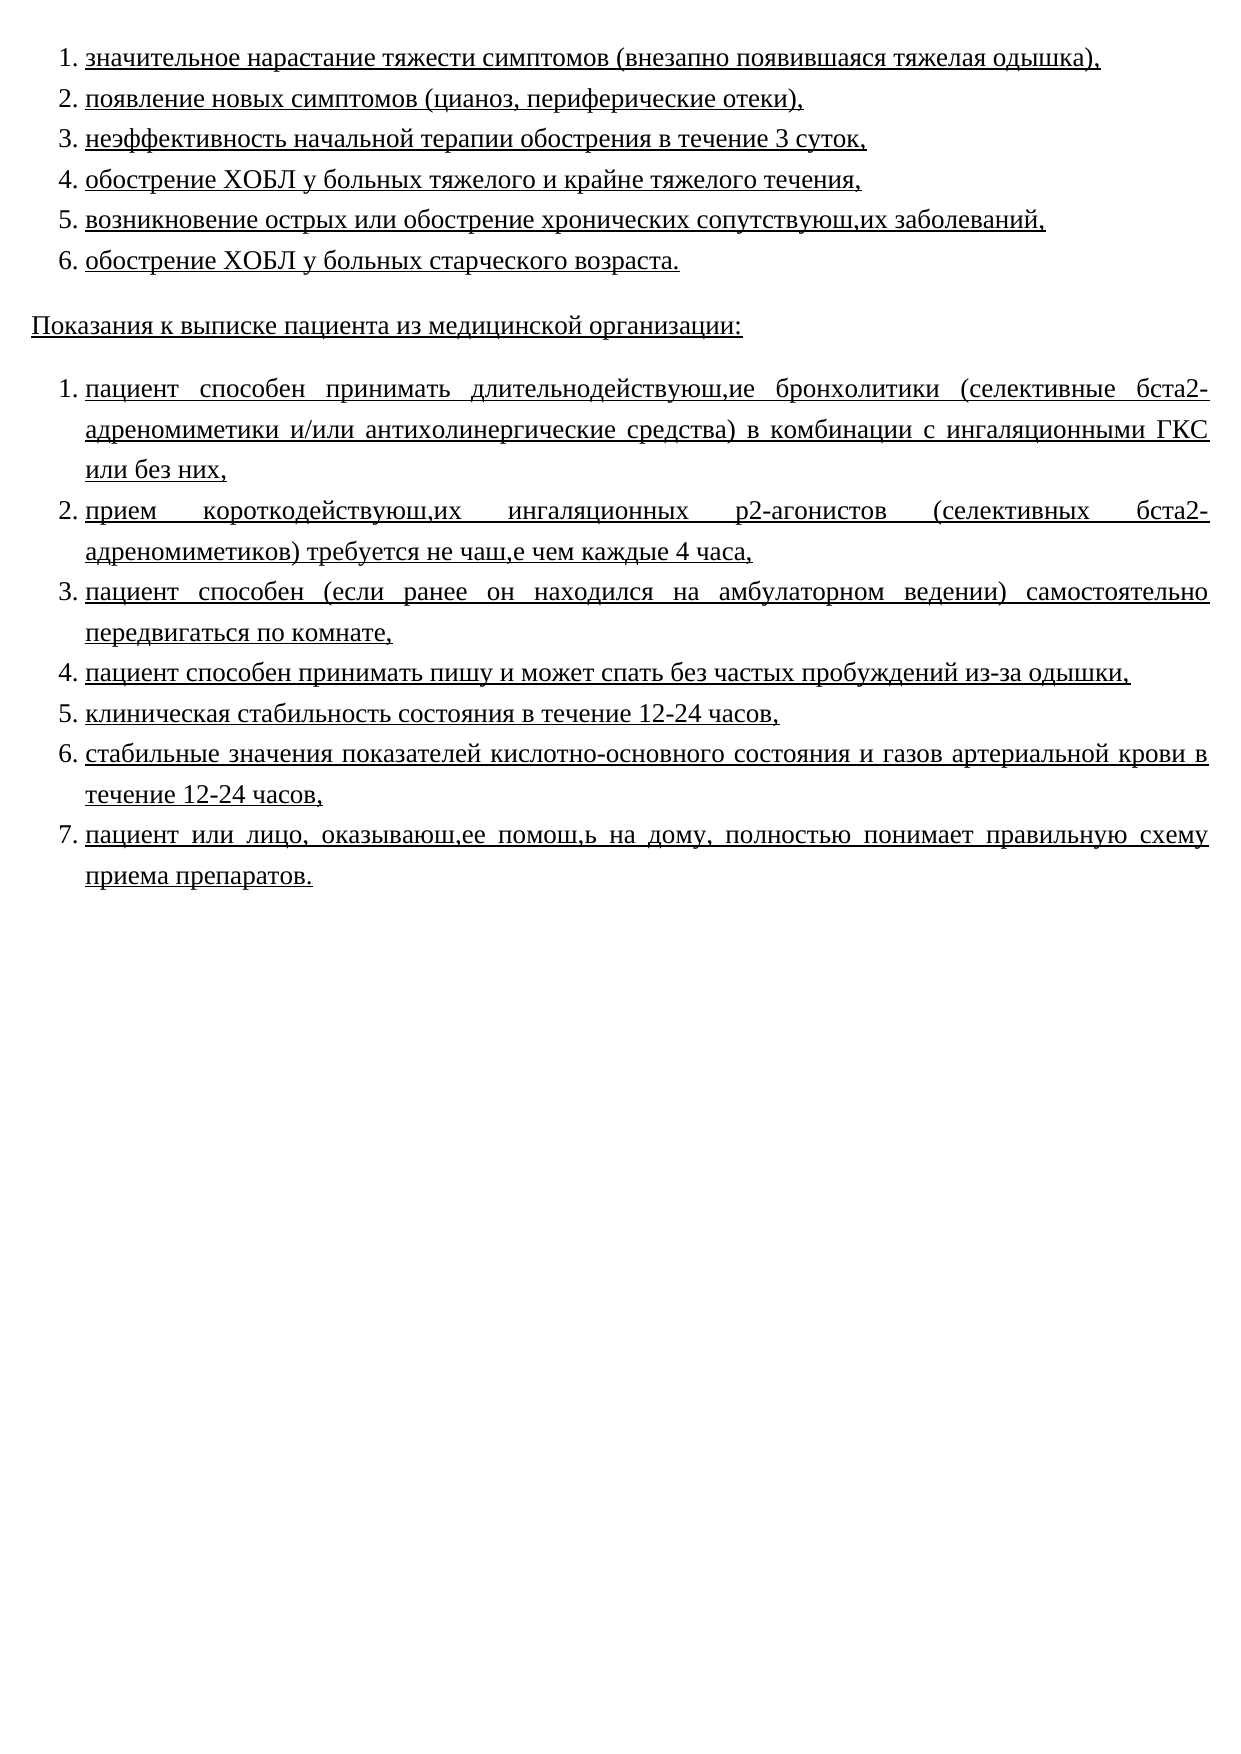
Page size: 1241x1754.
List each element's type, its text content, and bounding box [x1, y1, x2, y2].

list пациент способен (если ранее он находился на амбулаторном ведении) самостоятельно передвигаться по комнате, [58, 568, 1210, 649]
list обострение ХОБЛ у больных тяжелого и крайне тяжелого течения, [58, 156, 1210, 196]
list возникновение острых или обострение хронических сопутствуюш,их заболеваний, [58, 196, 1210, 237]
list неэффективность начальной терапии обострения в течение 3 суток, [58, 115, 1210, 156]
list клиническая стабильность состояния в течение 12-24 часов, [58, 689, 1210, 730]
list обострение ХОБЛ у больных старческого возраста. [58, 237, 1210, 277]
list пациент способен принимать длительнодействуюш,ие бронхолитики (селективные бста2- адреномиметики и/или антихолинергические средства) в комбинации с ингаляционными ГКС или без них, [58, 365, 1210, 487]
list значительное нарастание тяжести симптомов (внезапно появившаяся тяжелая одышка), [58, 34, 1210, 74]
text Показания к выписке пациента из медицинской организации: [31, 313, 1210, 340]
list появление новых симптомов (цианоз, периферические отеки), [58, 74, 1210, 115]
list пациент способен принимать пишу и может спать без частых пробуждений из-за одышки, [58, 649, 1210, 689]
list пациент или лицо, оказываюш,ее помош,ь на дому, полностью понимает правильную схему приема препаратов. [58, 811, 1210, 892]
list прием короткодействуюш,их ингаляционных р2-агонистов (селективных бста2- адреномиметиков) требуется не чаш,е чем каждые 4 часа, [58, 487, 1210, 568]
list стабильные значения показателей кислотно-основного состояния и газов артериальной крови в течение 12-24 часов, [58, 730, 1210, 811]
